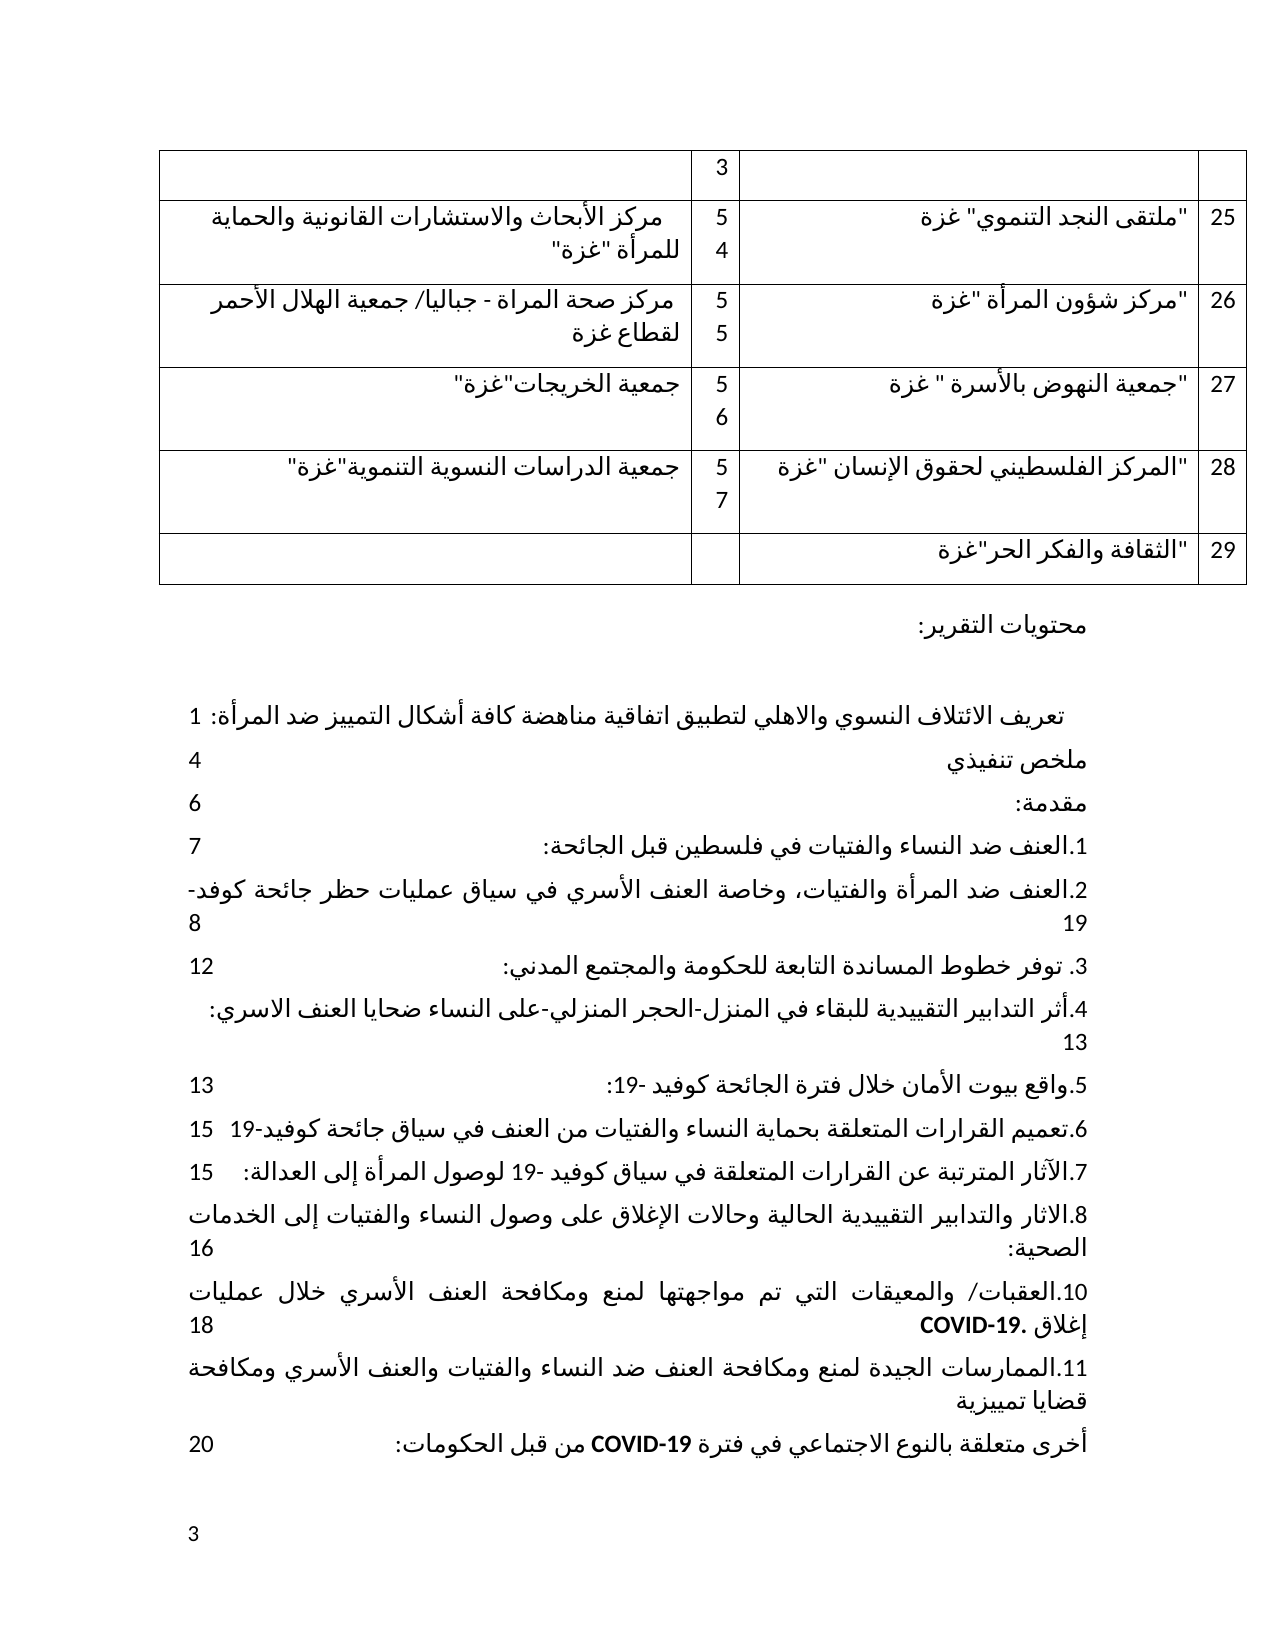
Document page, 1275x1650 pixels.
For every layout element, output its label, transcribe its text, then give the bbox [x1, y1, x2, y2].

table_cell 55 [692, 285, 739, 367]
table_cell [160, 151, 691, 200]
table_cell مركز شؤون المرأة "غزة" [740, 285, 1198, 367]
table_cell 29 [1199, 534, 1246, 583]
table_cell المركز الفلسطيني لحقوق الإنسان "غزة" [740, 451, 1198, 533]
table_cell [160, 534, 691, 583]
table_cell ملتقى النجد التنموي" غزة" [740, 201, 1198, 283]
table_cell 56 [692, 368, 739, 450]
table_cell مركز صحة المراة - جباليا/ جمعية الهلال الأحمر لقطاع غزة [160, 285, 691, 367]
table_cell الثقافة والفكر الحر"غزة" [740, 534, 1198, 583]
table_cell [692, 534, 739, 583]
table_cell 53 [692, 151, 739, 200]
table_cell 54 [692, 201, 739, 283]
table_cell جمعية النهوض بالأسرة " غزة" [740, 368, 1198, 450]
table_cell جمعية الخريجات"غزة" [160, 368, 691, 450]
table_cell مركز الأبحاث والاستشارات القانونية والحماية للمرأة "غزة" [160, 201, 691, 283]
table_cell 28 [1199, 451, 1246, 533]
table_cell 24 [1199, 151, 1246, 200]
text محتويات التقرير: [187, 609, 1087, 640]
table_cell 25 [1199, 201, 1246, 283]
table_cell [740, 151, 1198, 200]
table_cell 26 [1199, 285, 1246, 367]
table_cell 57 [692, 451, 739, 533]
table_cell جمعية الدراسات النسوية التنموية"غزة" [160, 451, 691, 533]
table_cell 27 [1199, 368, 1246, 450]
